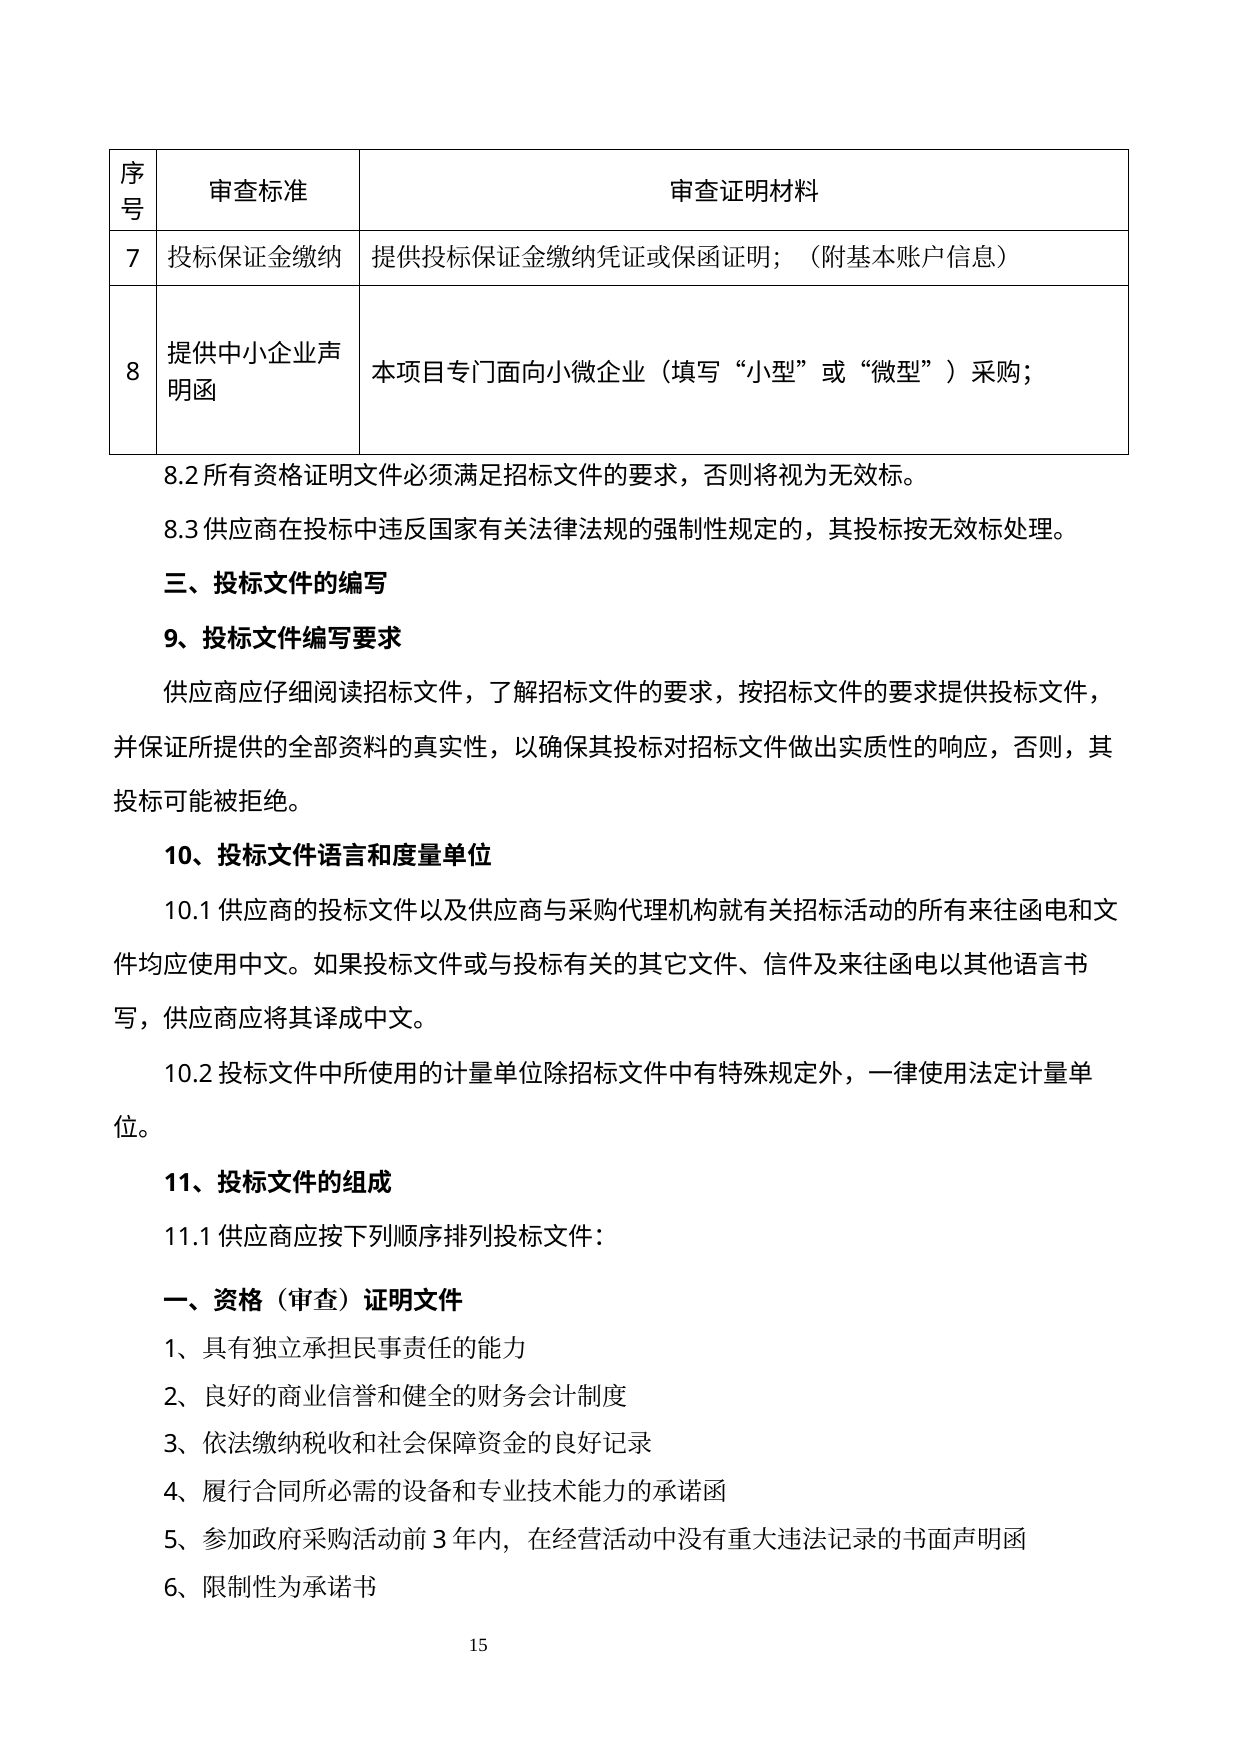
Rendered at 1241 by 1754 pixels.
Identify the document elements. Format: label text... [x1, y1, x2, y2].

text 供应商应仔细阅读招标文件，了解招标文件的要求，按招标文件的要求提供投标文件，并保证所提供的全部资料的真实性，以确保其投标对招标文件做出实质性的响应，否则，其投标可能被拒绝。 [113, 673, 1124, 818]
text 11、投标文件的组成 [113, 1162, 1124, 1198]
table_cell 提供投标保证金缴纳凭证或保函证明；（附基本账户信息） [360, 231, 1128, 285]
text 6、限制性为承诺书 [113, 1558, 1124, 1606]
text 11.1供应商应按下列顺序排列投标文件： [113, 1216, 1124, 1253]
table_cell 提供中小企业声明函 [157, 286, 359, 454]
text 三、投标文件的编写 [113, 564, 1124, 600]
text 9、投标文件编写要求 [113, 618, 1124, 654]
text 8.2所有资格证明文件必须满足招标文件的要求，否则将视为无效标。 [113, 455, 1124, 491]
table_cell 投标保证金缴纳 [157, 231, 359, 285]
table_cell 本项目专门面向小微企业（填写“小型”或“微型”）采购； [360, 286, 1128, 454]
text 2、良好的商业信誉和健全的财务会计制度 [113, 1367, 1124, 1414]
text 3、依法缴纳税收和社会保障资金的良好记录 [113, 1414, 1124, 1462]
table_header 审查证明材料 [360, 150, 1128, 230]
table_cell 7 [110, 231, 156, 285]
table_header 审查标准 [157, 150, 359, 230]
text 4、履行合同所必需的设备和专业技术能力的承诺函 [113, 1462, 1124, 1510]
text 1、具有独立承担民事责任的能力 [113, 1319, 1124, 1367]
text 一、资格（审查）证明文件 [113, 1271, 1124, 1319]
table_cell 8 [110, 286, 156, 454]
table_header 序号 [110, 150, 156, 230]
text 8.3供应商在投标中违反国家有关法律法规的强制性规定的，其投标按无效标处理。 [113, 509, 1124, 546]
text 10.2投标文件中所使用的计量单位除招标文件中有特殊规定外，一律使用法定计量单位。 [113, 1053, 1124, 1144]
text 10.1供应商的投标文件以及供应商与采购代理机构就有关招标活动的所有来往函电和文件均应使用中文。如果投标文件或与投标有关的其它文件、信件及来往函电以其他语言书写，供应商应将其译成中文。 [113, 890, 1124, 1035]
text 5、参加政府采购活动前3年内，在经营活动中没有重大违法记录的书面声明函 [113, 1510, 1124, 1558]
text 10、投标文件语言和度量单位 [113, 836, 1124, 872]
